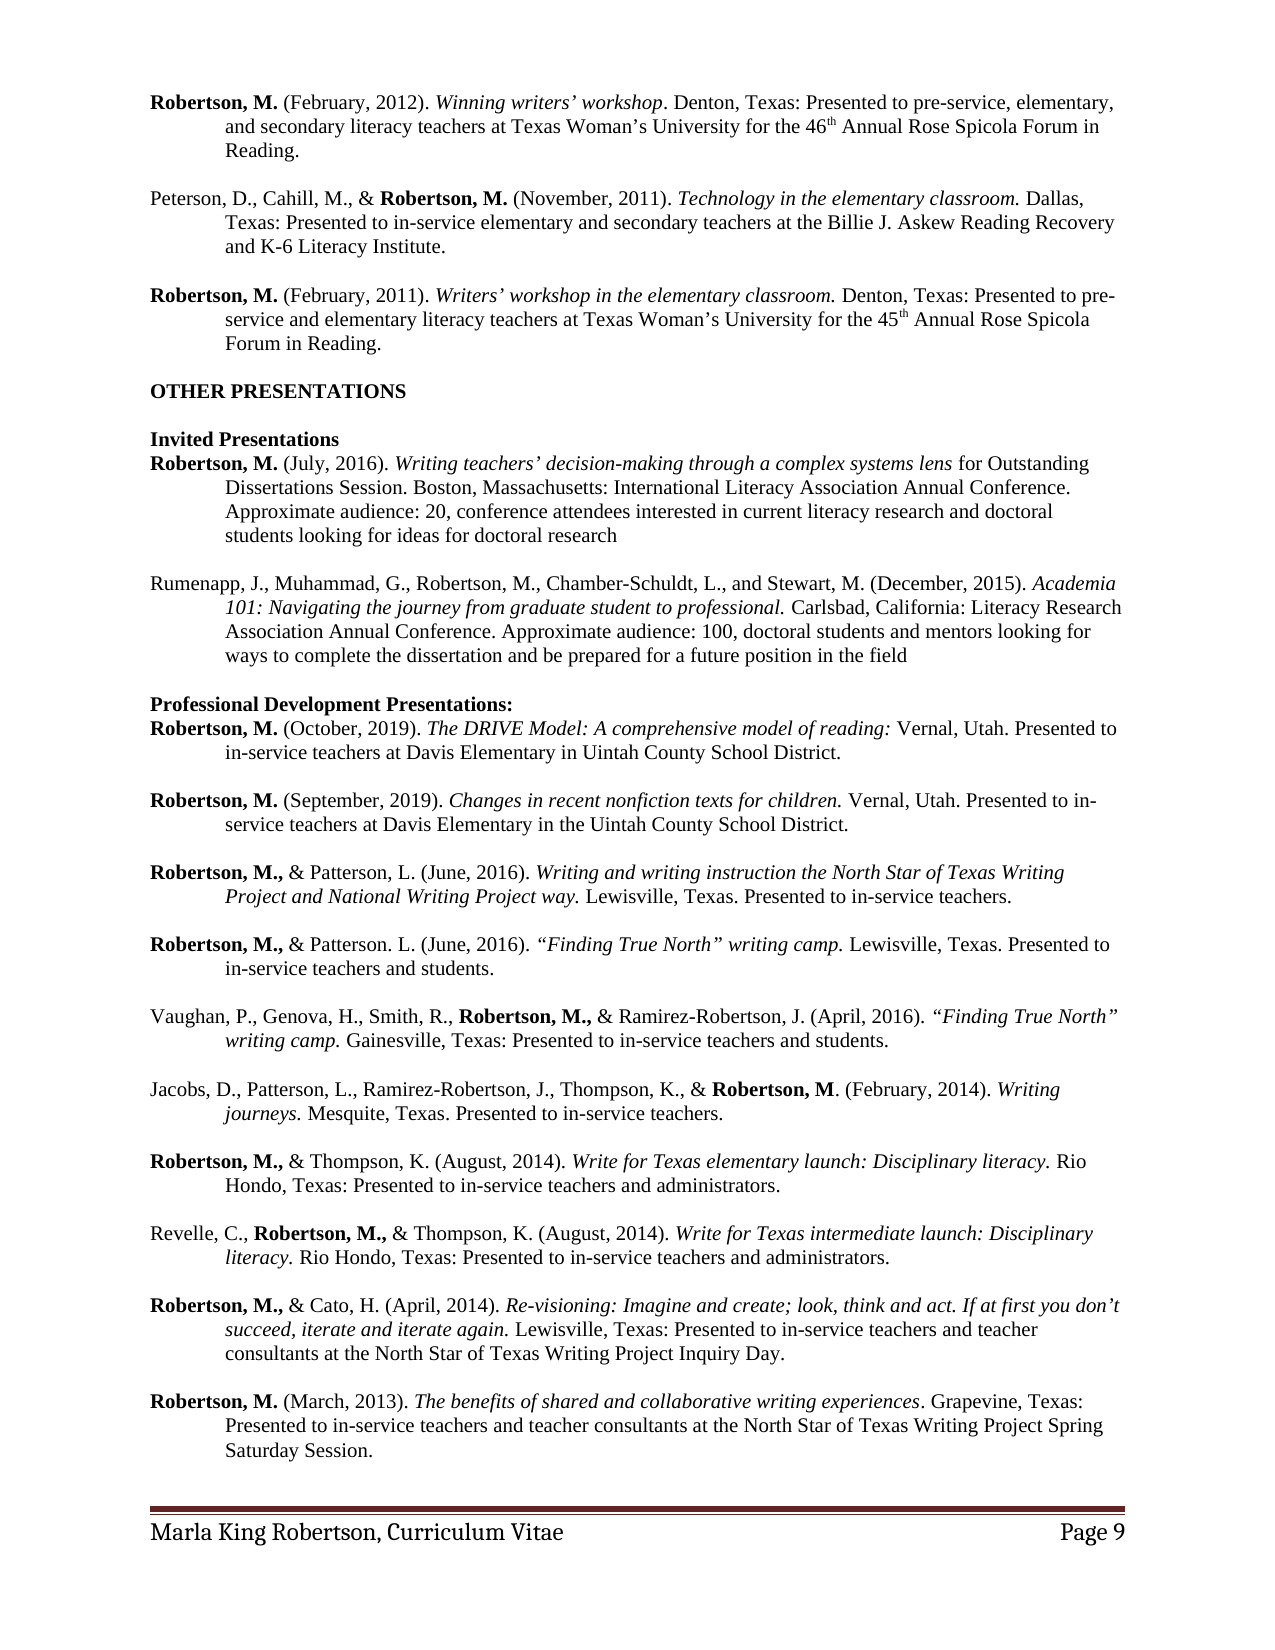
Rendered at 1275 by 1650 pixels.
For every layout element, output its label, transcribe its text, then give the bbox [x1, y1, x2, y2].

text Robertson, M. (February, 2011). Writers’ workshop in the elementary classroom. Denton, Texas: Presented to pre-service and elementary literacy teachers at Texas Woman’s University for the 45th Annual Rose Spicola Forum in Reading. [150, 282, 1125, 355]
text Robertson, M. (February, 2012). Winning writers’ workshop. Denton, Texas: Presented to pre-service, elementary, and secondary literacy teachers at Texas Woman’s University for the 46th Annual Rose Spicola Forum in Reading. [150, 90, 1125, 162]
text Invited Presentations [150, 427, 1125, 451]
text Revelle, C., Robertson, M., & Thompson, K. (August, 2014). Write for Texas intermediate launch: Disciplinary literacy. Rio Hondo, Texas: Presented to in-service teachers and administrators. [150, 1221, 1125, 1269]
text Robertson, M., & Thompson, K. (August, 2014). Write for Texas elementary launch: Disciplinary literacy. Rio Hondo, Texas: Presented to in-service teachers and administrators. [150, 1149, 1125, 1197]
text Robertson, M. (September, 2019). Changes in recent nonfiction texts for children. Vernal, Utah. Presented to in-service teachers at Davis Elementary in the Uintah County School District. [150, 788, 1125, 836]
text Robertson, M., & Cato, H. (April, 2014). Re-visioning: Imagine and create; look, think and act. If at first you don’t succeed, iterate and iterate again. Lewisville, Texas: Presented to in-service teachers and teacher consultants at the North Star of Texas Writing Project Inquiry Day. [150, 1293, 1125, 1365]
text OTHER PRESENTATIONS [150, 379, 1125, 403]
text Robertson, M. (March, 2013). The benefits of shared and collaborative writing experiences. Grapevine, Texas: Presented to in-service teachers and teacher consultants at the North Star of Texas Writing Project Spring Saturday Session. [150, 1389, 1125, 1462]
text Robertson, M., & Patterson, L. (June, 2016). Writing and writing instruction the North Star of Texas Writing Project and National Writing Project way. Lewisville, Texas. Presented to in-service teachers. [150, 860, 1125, 908]
text Professional Development Presentations: [150, 692, 1125, 716]
text Peterson, D., Cahill, M., & Robertson, M. (November, 2011). Technology in the elementary classroom. Dallas, Texas: Presented to in-service elementary and secondary teachers at the Billie J. Askew Reading Recovery and K-6 Literacy Institute. [150, 186, 1125, 258]
text Robertson, M., & Patterson. L. (June, 2016). “Finding True North” writing camp. Lewisville, Texas. Presented to in-service teachers and students. [150, 932, 1125, 980]
text Robertson, M. (July, 2016). Writing teachers’ decision-making through a complex systems lens for Outstanding Dissertations Session. Boston, Massachusetts: International Literacy Association Annual Conference. Approximate audience: 20, conference attendees interested in current literacy research and doctoral students looking for ideas for doctoral research [150, 451, 1125, 547]
text Jacobs, D., Patterson, L., Ramirez-Robertson, J., Thompson, K., & Robertson, M. (February, 2014). Writing journeys. Mesquite, Texas. Presented to in-service teachers. [150, 1077, 1125, 1125]
text Vaughan, P., Genova, H., Smith, R., Robertson, M., & Ramirez-Robertson, J. (April, 2016). “Finding True North” writing camp. Gainesville, Texas: Presented to in-service teachers and students. [150, 1004, 1125, 1052]
text Robertson, M. (October, 2019). The DRIVE Model: A comprehensive model of reading: Vernal, Utah. Presented to in-service teachers at Davis Elementary in Uintah County School District. [150, 716, 1125, 764]
text Rumenapp, J., Muhammad, G., Robertson, M., Chamber-Schuldt, L., and Stewart, M. (December, 2015). Academia 101: Navigating the journey from graduate student to professional. Carlsbad, California: Literacy Research Association Annual Conference. Approximate audience: 100, doctoral students and mentors looking for ways to complete the dissertation and be prepared for a future position in the field [150, 571, 1125, 667]
